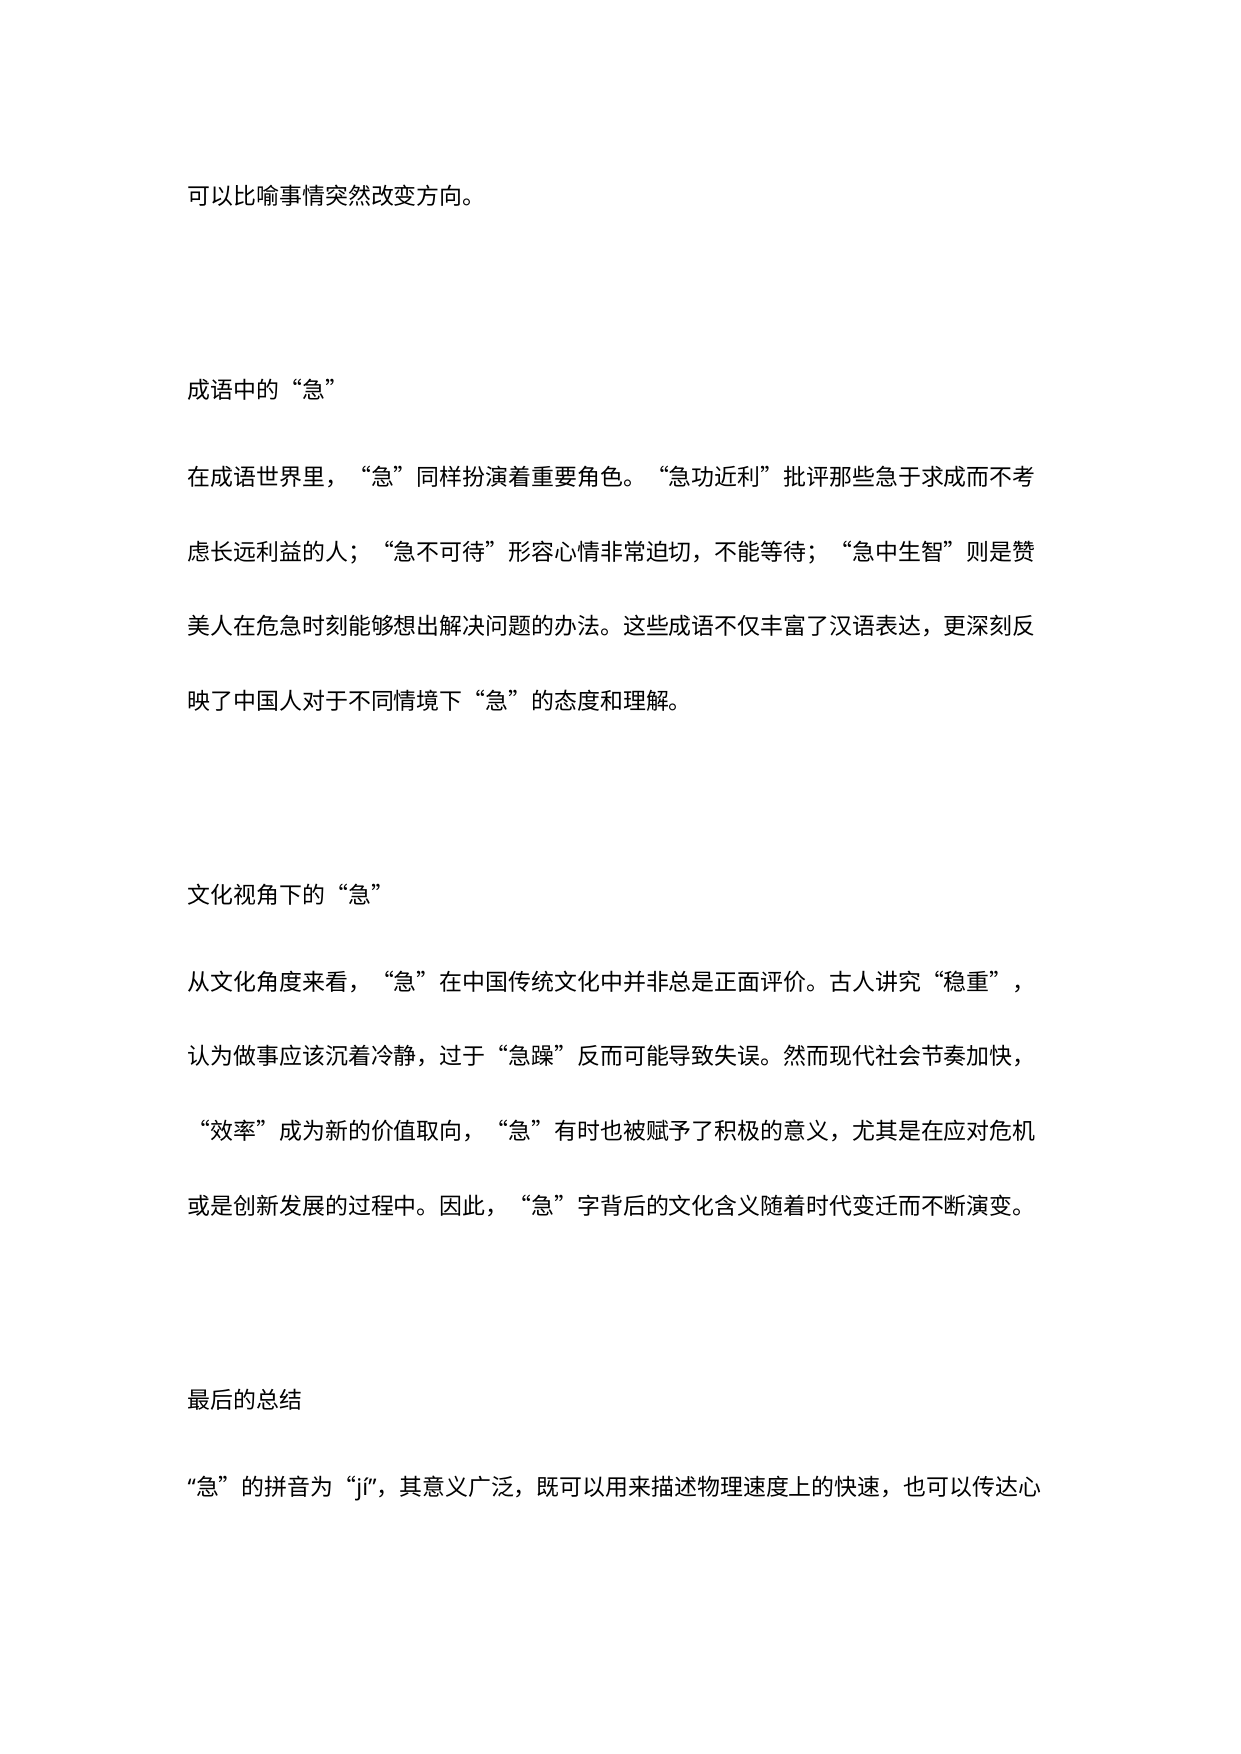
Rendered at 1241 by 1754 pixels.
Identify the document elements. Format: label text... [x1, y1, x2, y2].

text 从文化角度来看，“急”在中国传统文化中并非总是正面评价。古人讲究“稳重”，认为做事应该沉着冷静，过于“急躁”反而可能导致失误。然而现代社会节奏加快，“效率”成为新的价值取向，“急”有时也被赋予了积极的意义，尤其是在应对危机或是创新发展的过程中。因此，“急”字背后的文化含义随着时代变迁而不断演变。 [187, 948, 1053, 1237]
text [187, 162, 1053, 227]
text 文化视角下的“急” [187, 861, 1053, 926]
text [187, 1453, 1053, 1518]
text 成语中的“急” [187, 356, 1053, 421]
text 最后的总结 [187, 1366, 1053, 1431]
text 在成语世界里，“急”同样扮演着重要角色。“急功近利”批评那些急于求成而不考虑长远利益的人；“急不可待”形容心情非常迫切，不能等待；“急中生智”则是赞美人在危急时刻能够想出解决问题的办法。这些成语不仅丰富了汉语表达，更深刻反映了中国人对于不同情境下“急”的态度和理解。 [187, 443, 1053, 732]
